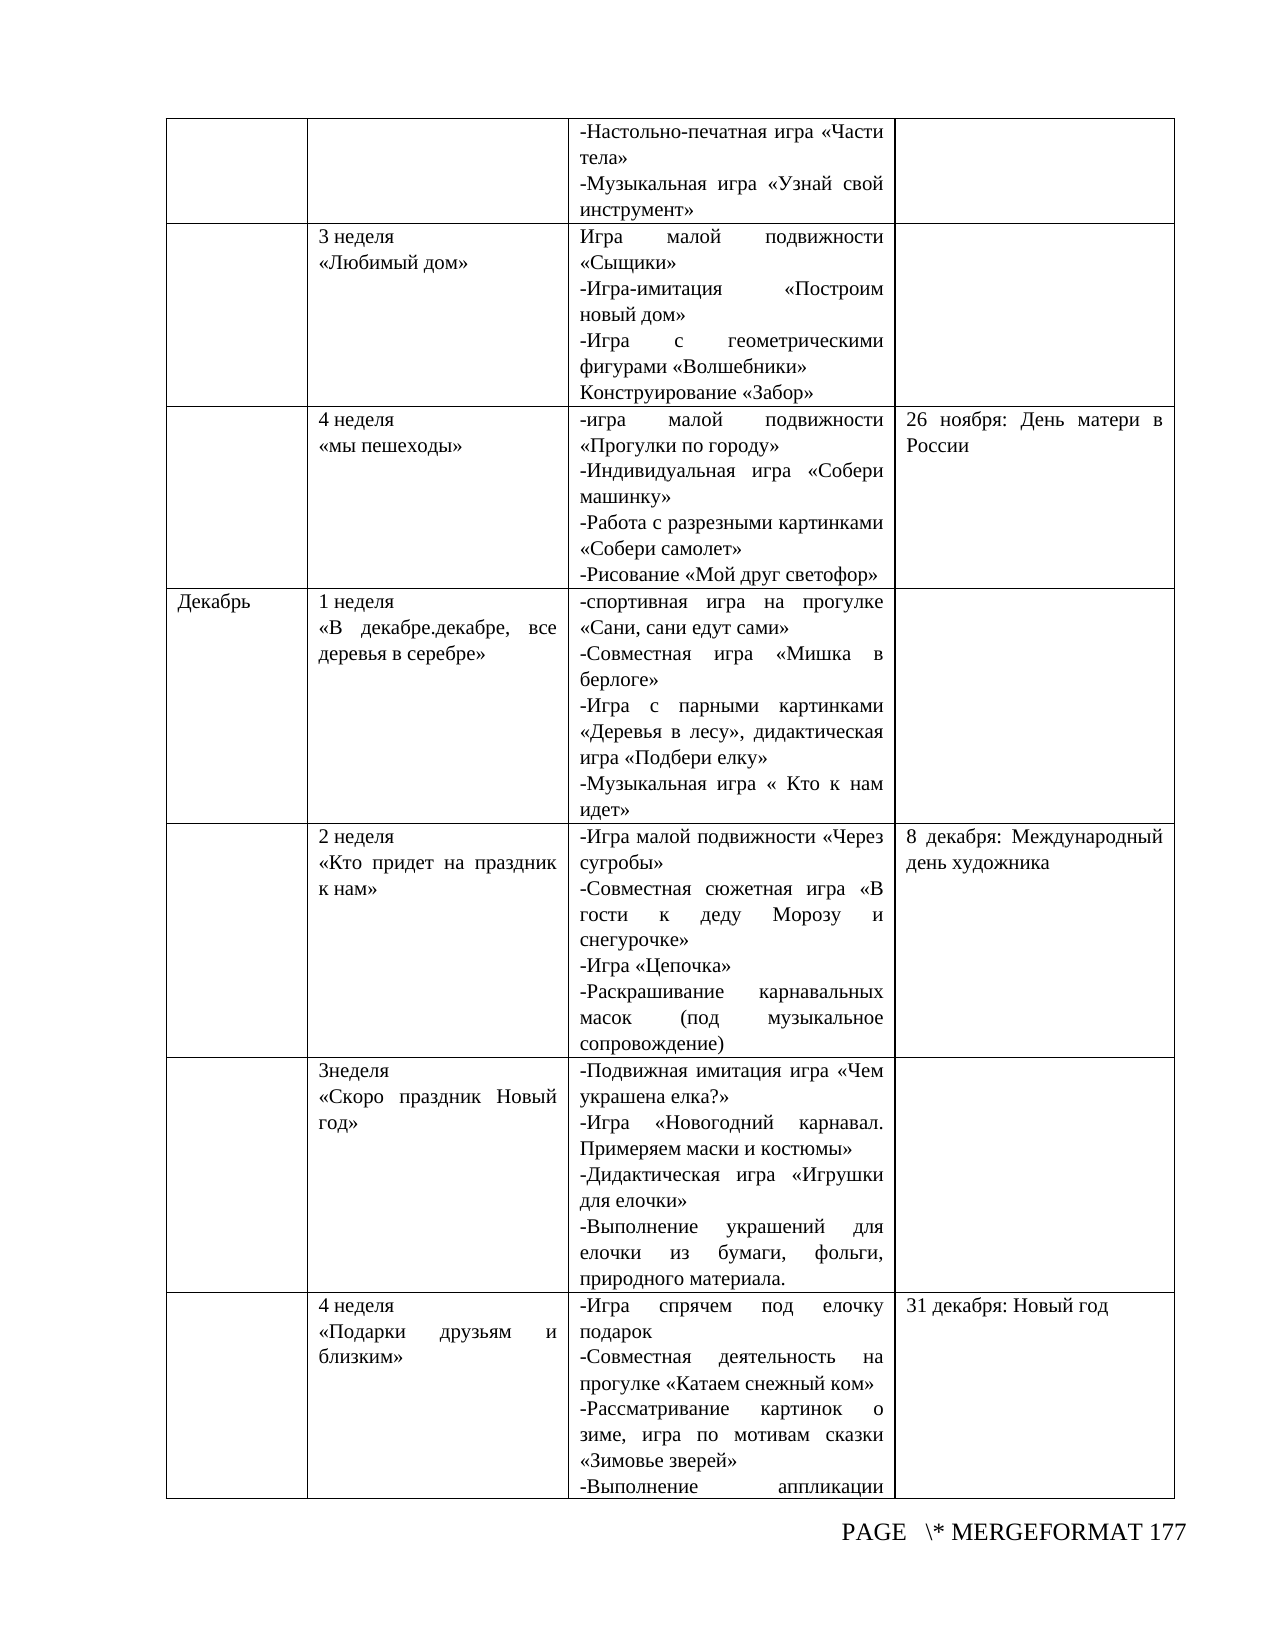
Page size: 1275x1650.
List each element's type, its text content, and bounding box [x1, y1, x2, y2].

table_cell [308, 1293, 568, 1498]
table_cell [167, 1058, 307, 1292]
table_cell [167, 1293, 307, 1498]
table_cell [896, 1058, 1174, 1292]
table_cell 4 неделя «мы пешеходы» [308, 407, 568, 588]
table_cell [167, 824, 307, 1057]
table_cell [167, 119, 307, 223]
table_cell -игра малой подвижности «Прогулки по городу» -Индивидуальная игра «Собери машинку» -Работа с разрезными картинками «Собери самолет» -Рисование «Мой друг светофор» [569, 407, 894, 588]
table_cell [896, 224, 1174, 406]
table_cell Декабрь [167, 589, 307, 823]
table_cell 8 декабря: Международный день художника [896, 824, 1174, 1057]
table_cell 2 неделя «Кто придет на праздник к нам» [308, 824, 568, 1057]
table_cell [569, 1293, 894, 1498]
table_cell 3 неделя «Любимый дом» [308, 224, 568, 406]
table_cell 3неделя «Скоро праздник Новый год» [308, 1058, 568, 1292]
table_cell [569, 119, 894, 223]
table_cell 26 ноября: День матери в России [896, 407, 1174, 588]
table_cell [167, 224, 307, 406]
table_cell -Игра малой подвижности «Через сугробы» -Совместная сюжетная игра «В гости к деду Морозу и снегурочке» -Игра «Цепочка» -Раскрашивание карнавальных масок (под музыкальное сопровождение) [569, 824, 894, 1057]
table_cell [308, 119, 568, 223]
table_cell [167, 407, 307, 588]
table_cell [896, 1293, 1174, 1498]
table_cell -спортивная игра на прогулке «Сани, сани едут сами» -Совместная игра «Мишка в берлоге» -Игра с парными картинками «Деревья в лесу», дидактическая игра «Подбери елку» -Музыкальная игра « Кто к нам идет» [569, 589, 894, 823]
table_cell [896, 119, 1174, 223]
table_cell 1 неделя «В декабре.декабре, все деревья в серебре» [308, 589, 568, 823]
table_cell [896, 589, 1174, 823]
table_cell -Подвижная имитация игра «Чем украшена елка?» -Игра «Новогодний карнавал. Примеряем маски и костюмы» -Дидактическая игра «Игрушки для елочки» -Выполнение украшений для елочки из бумаги, фольги, природного материала. [569, 1058, 894, 1292]
table_cell Игра малой подвижности «Сыщики» -Игра-имитация «Построим новый дом» -Игра с геометрическими фигурами «Волшебники» Конструирование «Забор» [569, 224, 894, 406]
